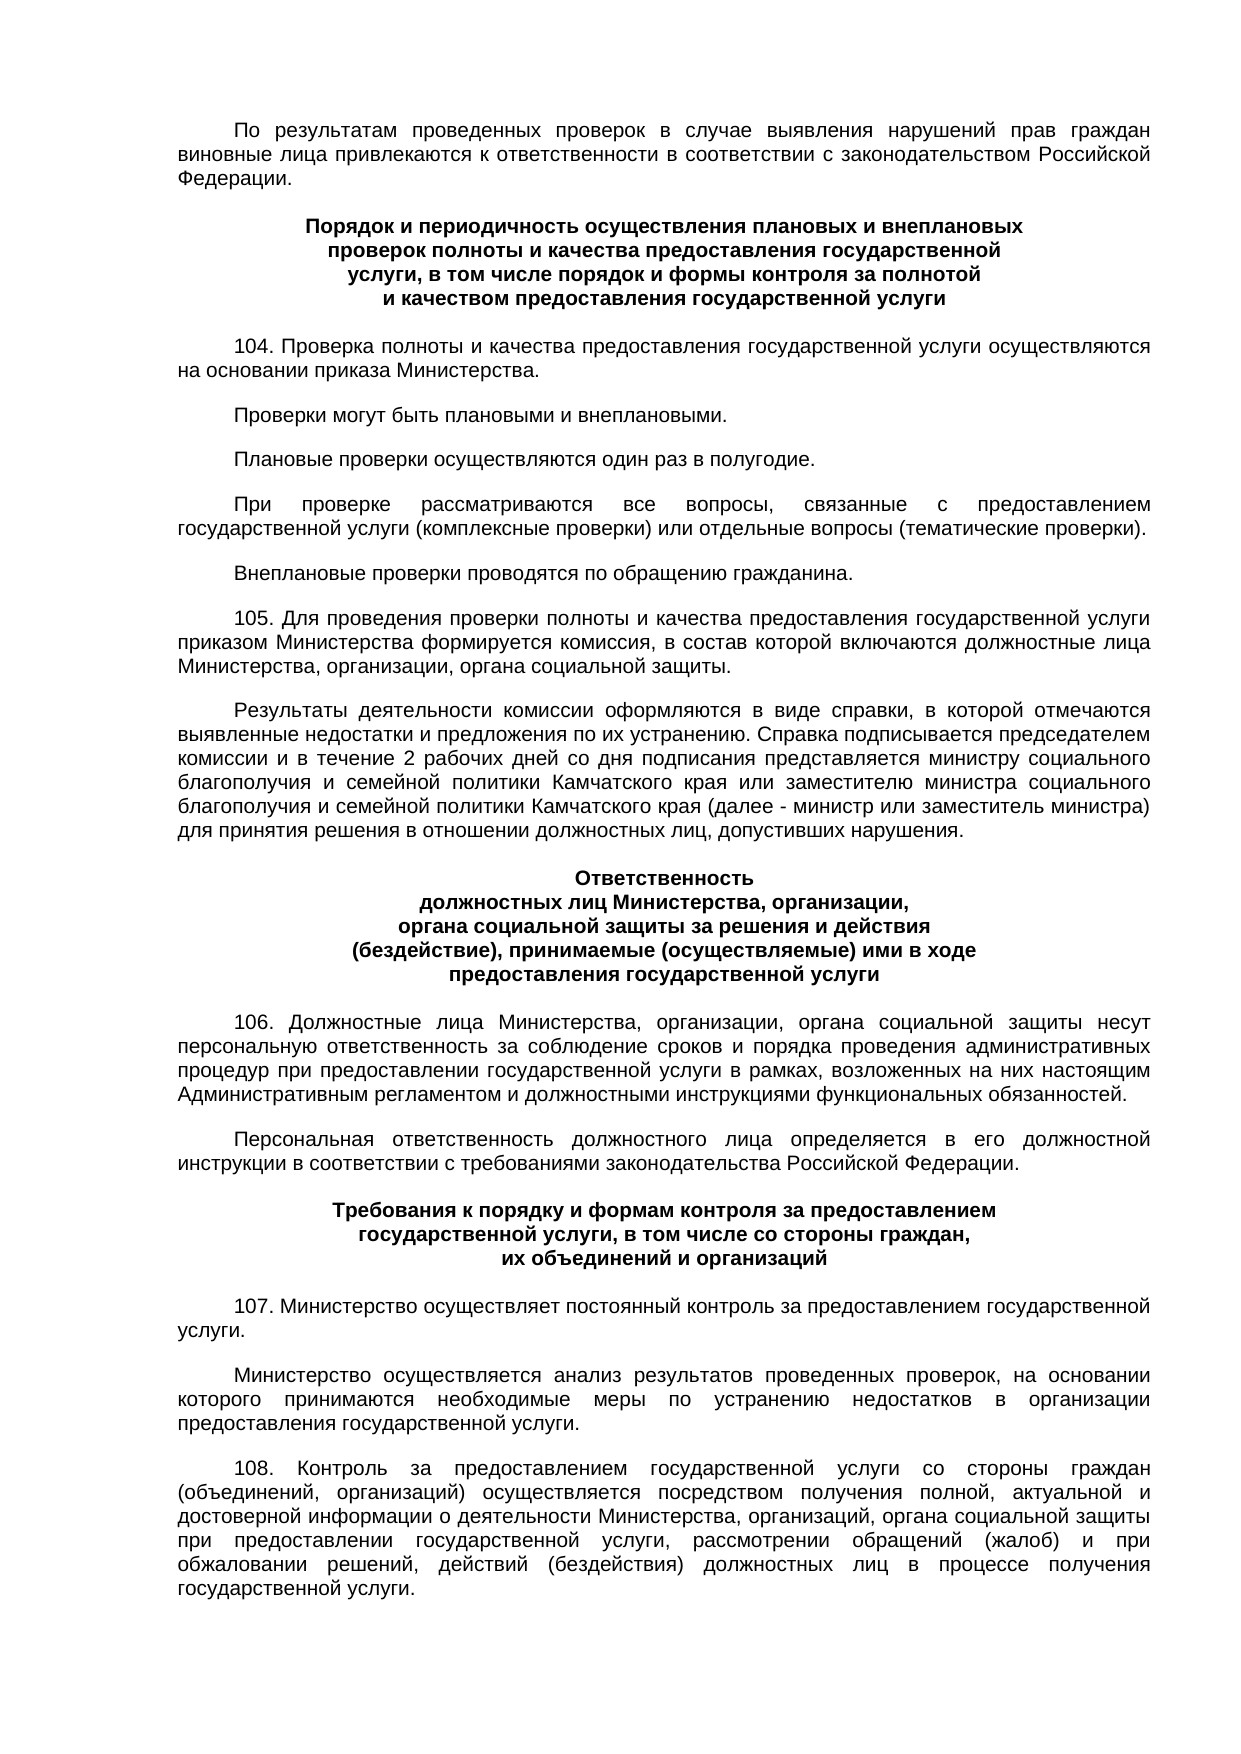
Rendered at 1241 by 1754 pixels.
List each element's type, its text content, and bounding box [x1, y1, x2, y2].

text Плановые проверки осуществляются один раз в полугодие. [177, 447, 1152, 471]
text 104. Проверка полноты и качества предоставления государственной услуги осуществляются на основании приказа Министерства. [177, 334, 1152, 382]
text 107. Министерство осуществляет постоянный контроль за предоставлением государственной услуги. [177, 1294, 1152, 1342]
text 108. Контроль за предоставлением государственной услуги со стороны граждан (объединений, организаций) осуществляется посредством получения полной, актуальной и достоверной информации о деятельности Министерства, организаций, органа социальной защиты при предоставлении государственной услуги, рассмотрении обращений (жалоб) и при обжаловании решений, действий (бездействия) должностных лиц в процессе получения государственной услуги. [177, 1456, 1152, 1599]
text Персональная ответственность должностного лица определяется в его должностной инструкции в соответствии с требованиями законодательства Российской Федерации. [177, 1126, 1152, 1174]
text Проверки могут быть плановыми и внеплановыми. [177, 402, 1152, 426]
title проверок полноты и качества предоставления государственной [177, 238, 1152, 262]
title государственной услуги, в том числе со стороны граждан, [177, 1222, 1152, 1246]
title (бездействие), принимаемые (осуществляемые) ими в ходе [177, 938, 1152, 962]
text 105. Для проведения проверки полноты и качества предоставления государственной услуги приказом Министерства формируется комиссия, в состав которой включаются должностные лица Министерства, организации, органа социальной защиты. [177, 606, 1152, 677]
title Порядок и периодичность осуществления плановых и внеплановых [177, 214, 1152, 238]
title предоставления государственной услуги [177, 962, 1152, 986]
title органа социальной защиты за решения и действия [177, 914, 1152, 938]
title Ответственность [177, 866, 1152, 890]
text При проверке рассматриваются все вопросы, связанные с предоставлением государственной услуги (комплексные проверки) или отдельные вопросы (тематические проверки). [177, 492, 1152, 540]
text Министерство осуществляется анализ результатов проведенных проверок, на основании которого принимаются необходимые меры по устранению недостатков в организации предоставления государственной услуги. [177, 1363, 1152, 1435]
text Результаты деятельности комиссии оформляются в виде справки, в которой отмечаются выявленные недостатки и предложения по их устранению. Справка подписывается председателем комиссии и в течение 2 рабочих дней со дня подписания представляется министру социального благополучия и семейной политики Камчатского края или заместителю министра социального благополучия и семейной политики Камчатского края (далее - министр или заместитель министра) для принятия решения в отношении должностных лиц, допустивших нарушения. [177, 698, 1152, 842]
title Требования к порядку и формам контроля за предоставлением [177, 1198, 1152, 1222]
title должностных лиц Министерства, организации, [177, 890, 1152, 914]
text По результатам проведенных проверок в случае выявления нарушений прав граждан виновные лица привлекаются к ответственности в соответствии с законодательством Российской Федерации. [177, 118, 1152, 190]
title услуги, в том числе порядок и формы контроля за полнотой [177, 262, 1152, 286]
text Внеплановые проверки проводятся по обращению гражданина. [177, 561, 1152, 585]
text 106. Должностные лица Министерства, организации, органа социальной защиты несут персональную ответственность за соблюдение сроков и порядка проведения административных процедур при предоставлении государственной услуги в рамках, возложенных на них настоящим Административным регламентом и должностными инструкциями функциональных обязанностей. [177, 1010, 1152, 1106]
title и качеством предоставления государственной услуги [177, 286, 1152, 310]
title их объединений и организаций [177, 1246, 1152, 1270]
